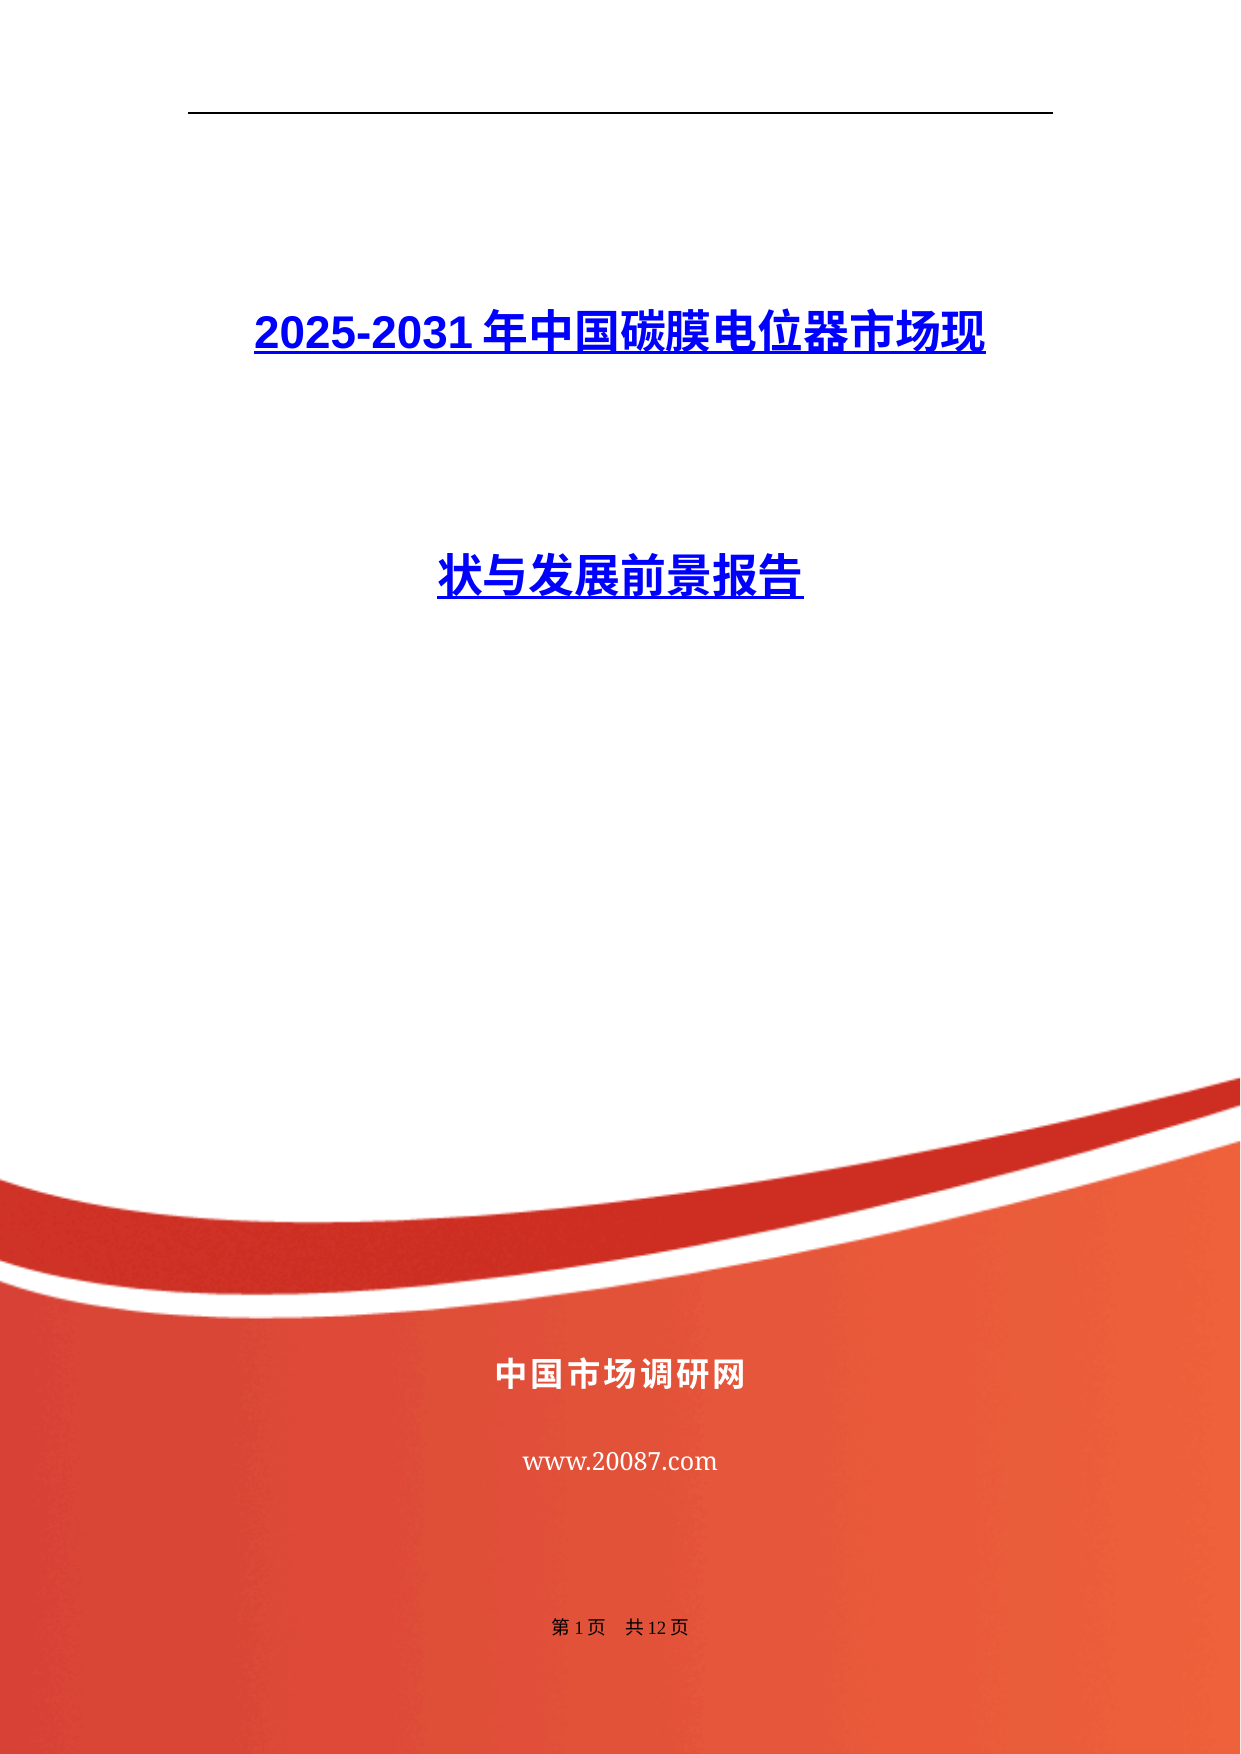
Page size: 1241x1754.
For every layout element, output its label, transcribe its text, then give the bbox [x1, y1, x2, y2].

subtitle 中国市场调研网 [187, 1339, 1053, 1404]
picture [0, 1006, 1241, 1754]
text www.20087.com [187, 1428, 1053, 1493]
table_header 2025-2031年中国碳膜电位器市场现状与发展前景报告 [188, 207, 1053, 773]
